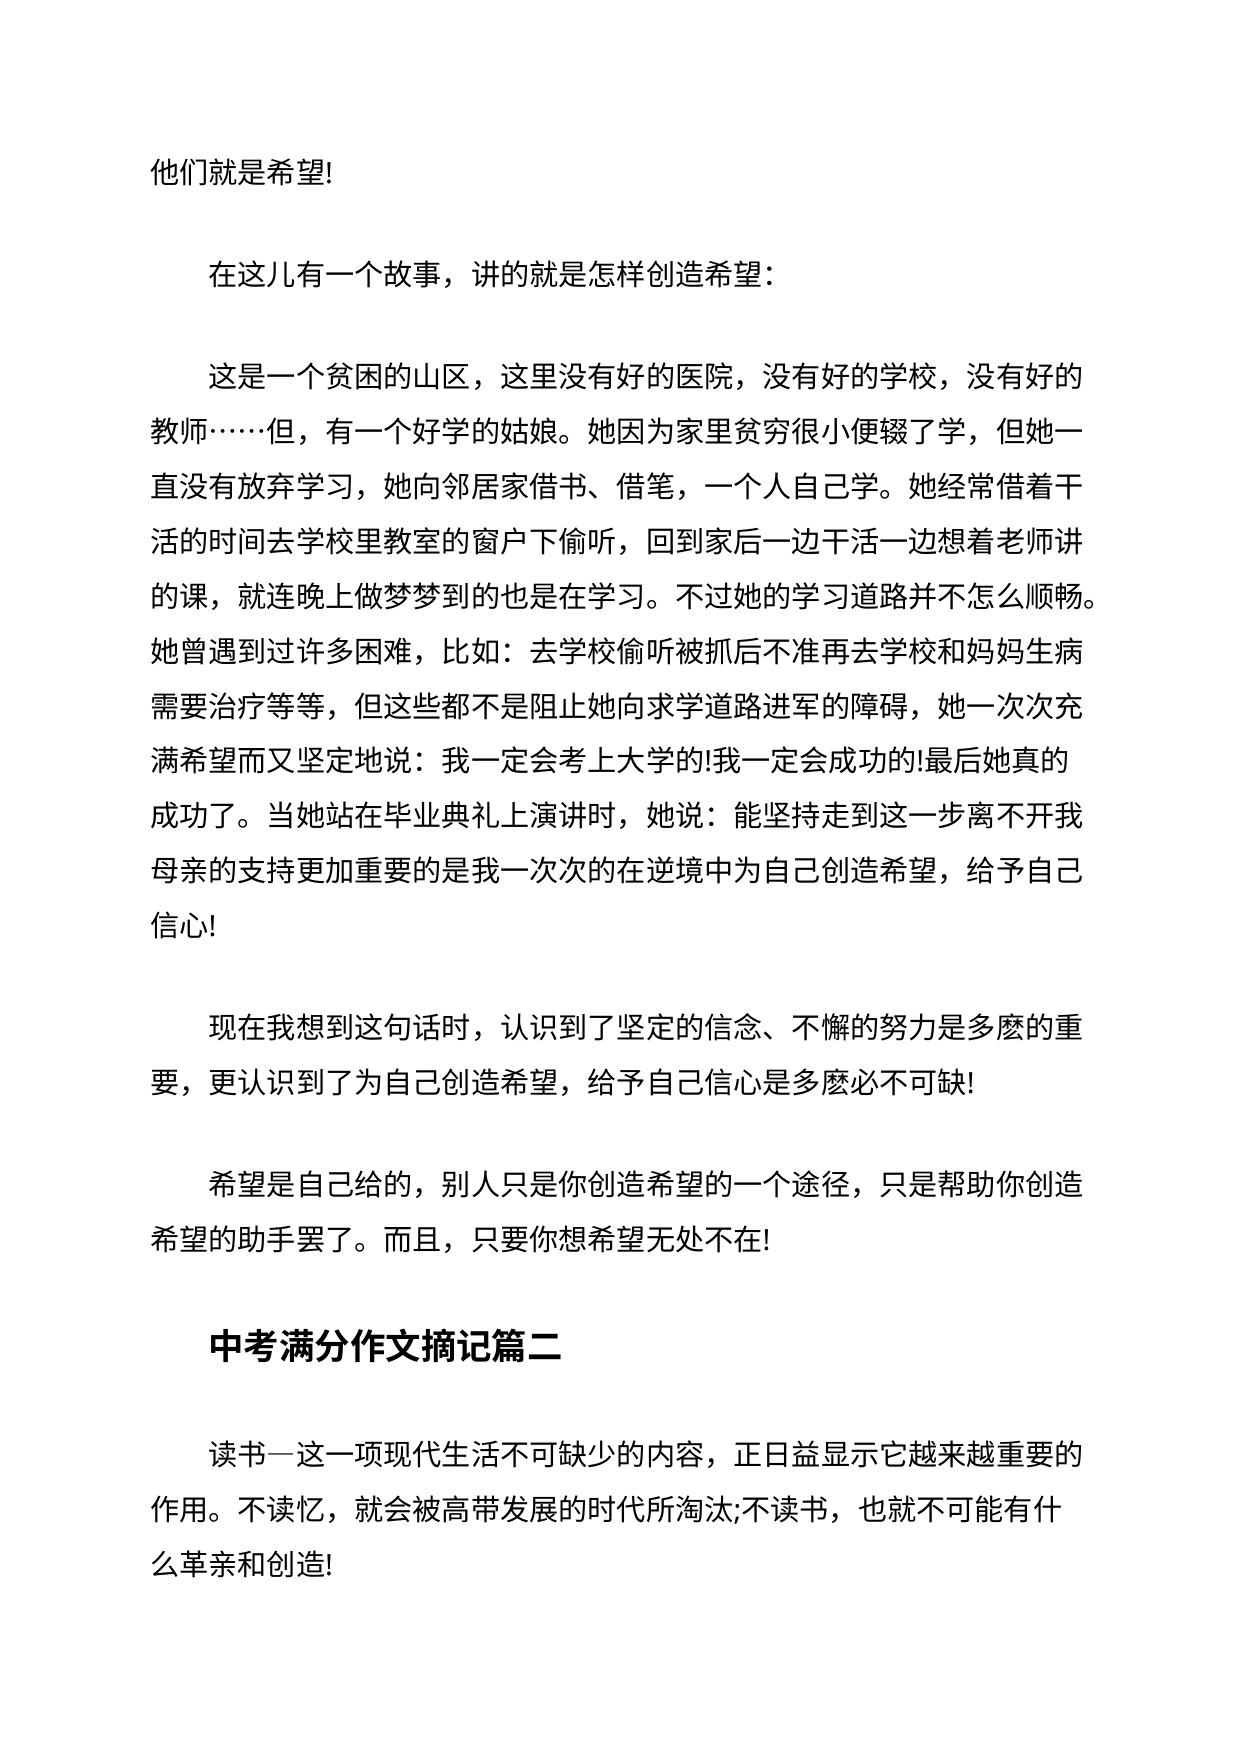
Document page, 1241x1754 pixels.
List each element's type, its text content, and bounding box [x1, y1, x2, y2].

text 希望是自己给的，别人只是你创造希望的一个途径，只是帮助你创造希望的助手罢了。而且，只要你想希望无处不在! [150, 1162, 1090, 1259]
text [150, 150, 1090, 192]
text 在这儿有一个故事，讲的就是怎样创造希望： [150, 252, 1090, 294]
text 读书―这一项现代生活不可缺少的内容，正日益显示它越来越重要的作用。不读忆，就会被高带发展的时代所淘汰;不读书，也就不可能有什么革亲和创造! [150, 1432, 1090, 1584]
text 中考满分作文摘记篇二 [150, 1318, 1090, 1370]
text 这是一个贫困的山区，这里没有好的医院，没有好的学校，没有好的教师……但，有一个好学的姑娘。她因为家里贫穷很小便辍了学，但她一直没有放弃学习，她向邻居家借书、借笔，一个人自己学。她经常借着干活的时间去学校里教室的窗户下偷听，回到家后一边干活一边想着老师讲的课，就连晚上做梦梦到的也是在学习。不过她的学习道路并不怎么顺畅。她曾遇到过许多困难，比如：去学校偷听被抓后不准再去学校和妈妈生病需要治疗等等，但这些都不是阻止她向求学道路进军的障碍，她一次次充满希望而又坚定地说：我一定会考上大学的!我一定会成功的!最后她真的成功了。当她站在毕业典礼上演讲时，她说：能坚持走到这一步离不开我母亲的支持更加重要的是我一次次的在逆境中为自己创造希望，给予自己信心! [150, 354, 1090, 945]
text 现在我想到这句话时，认识到了坚定的信念、不懈的努力是多麽的重要，更认识到了为自己创造希望，给予自己信心是多麽必不可缺! [150, 1005, 1090, 1102]
